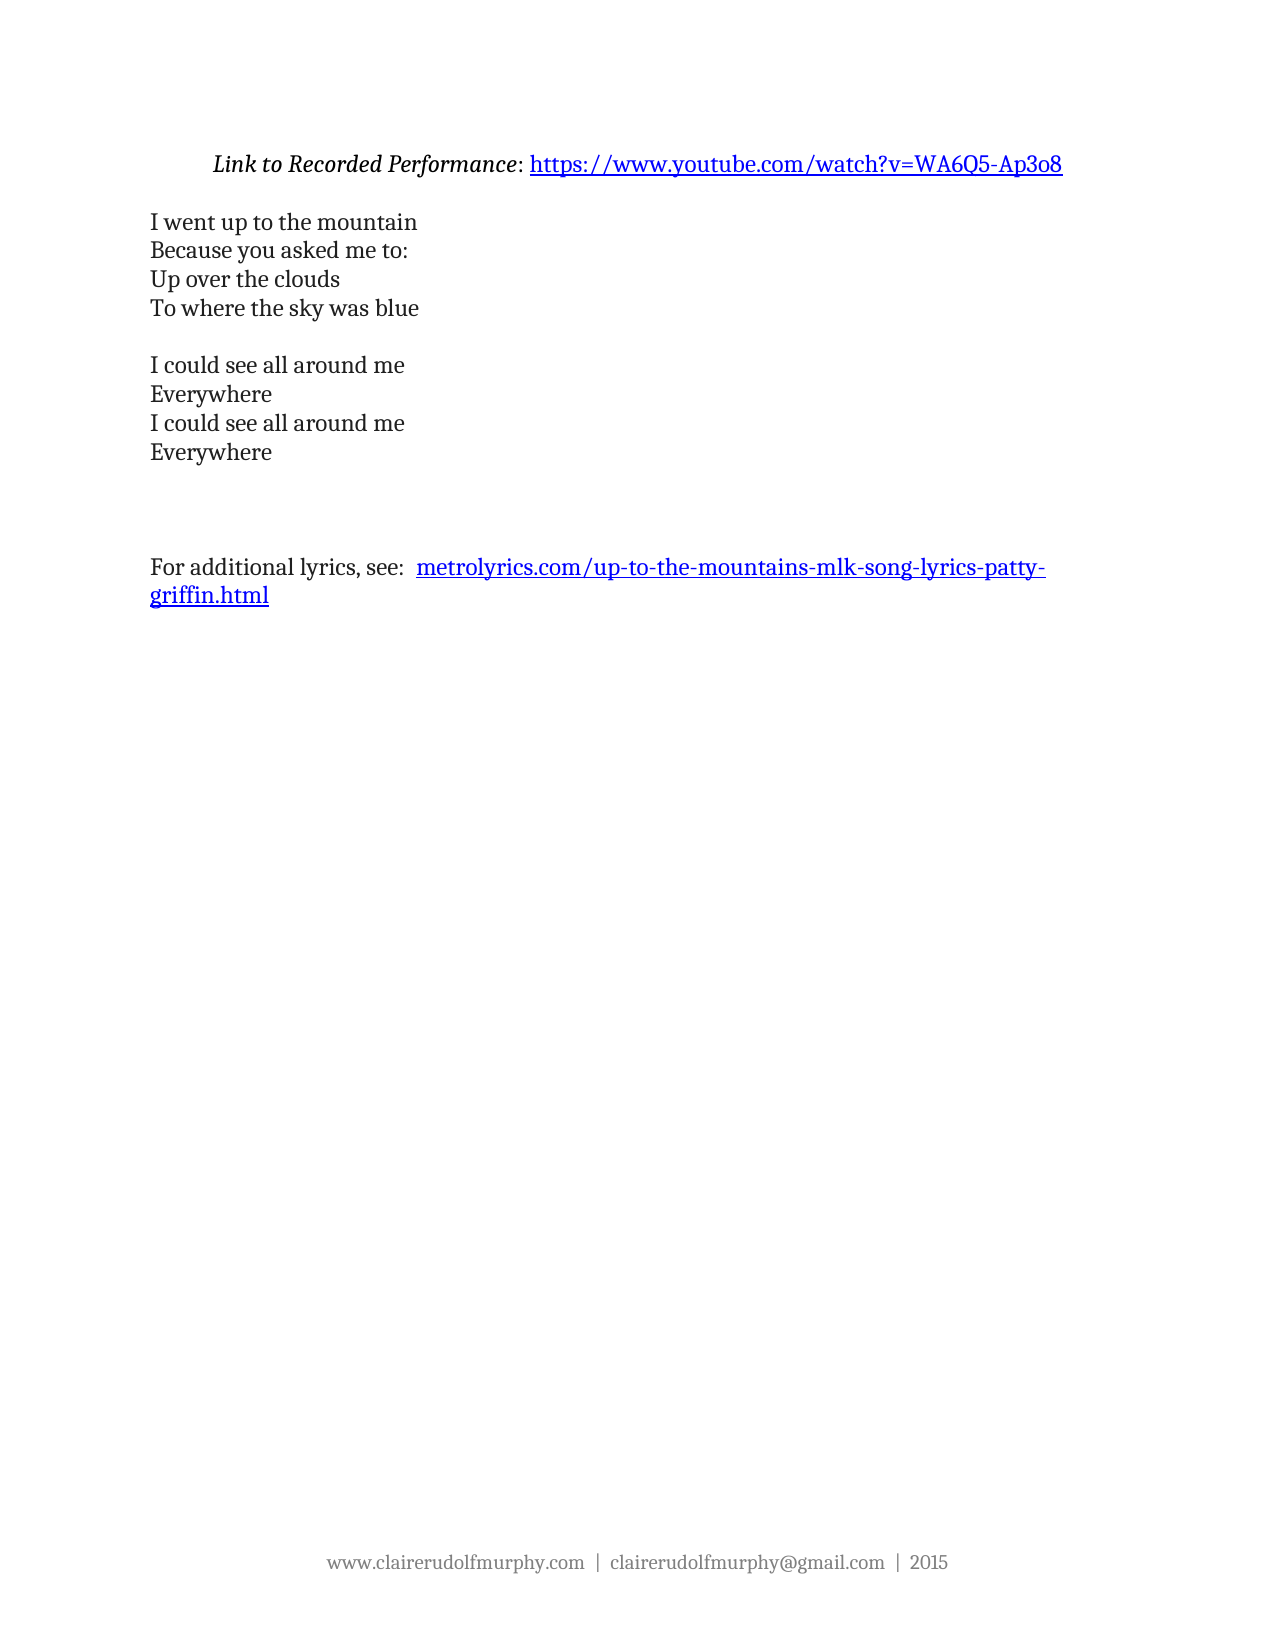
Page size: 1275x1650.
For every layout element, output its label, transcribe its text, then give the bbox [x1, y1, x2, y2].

text For additional lyrics, see: metrolyrics.com/up-to-the-mountains-mlk-song-lyrics-patty-griffin.html [150, 552, 1125, 610]
text Because you asked me to: [150, 236, 1125, 265]
text Everywhere [150, 437, 1125, 466]
text I could see all around me [150, 351, 1125, 380]
text Link to Recorded Performance: https://www.youtube.com/watch?v=WA6Q5-Ap3o8 [150, 150, 1125, 179]
text To where the sky was blue [150, 294, 1125, 322]
text Everywhere [150, 380, 1125, 409]
text I could see all around me [150, 409, 1125, 437]
text I went up to the mountain [150, 207, 1125, 236]
text Up over the clouds [150, 265, 1125, 294]
